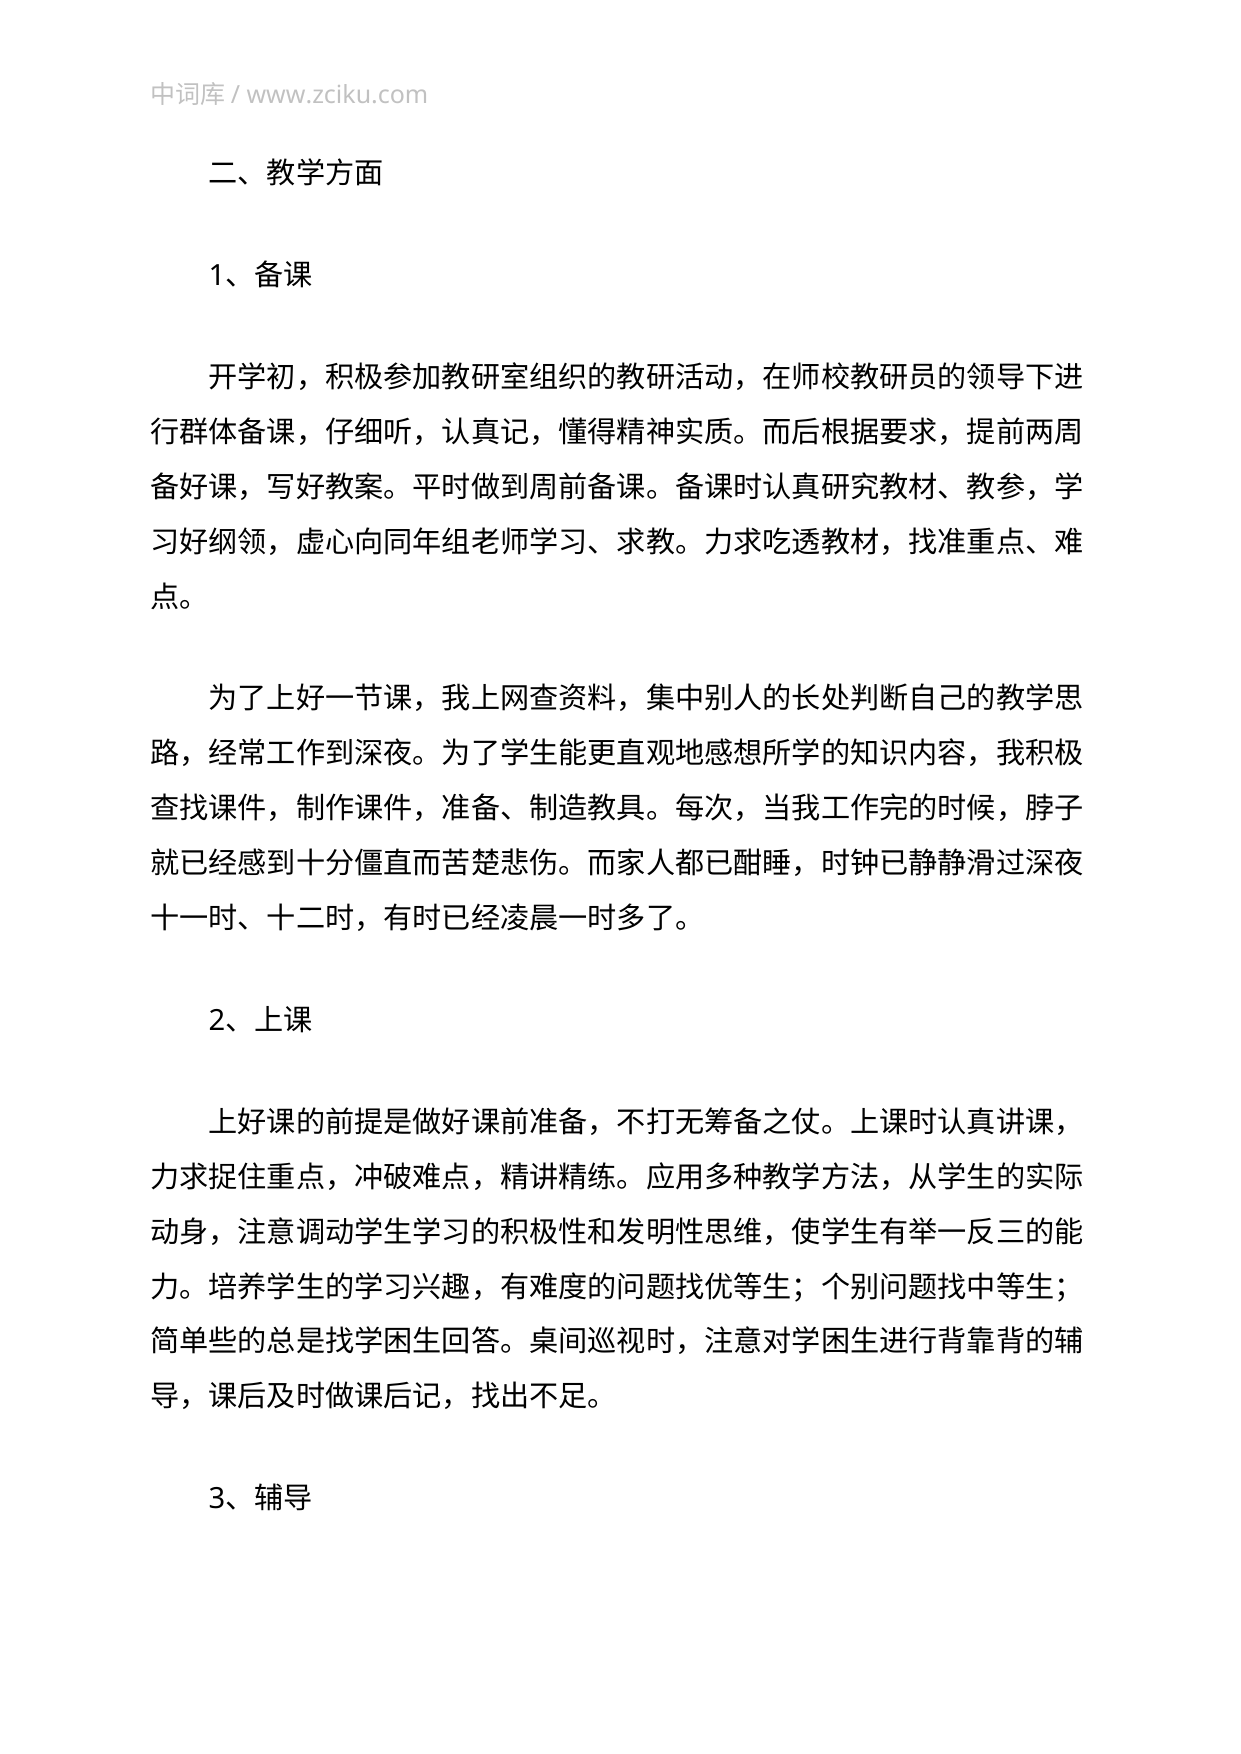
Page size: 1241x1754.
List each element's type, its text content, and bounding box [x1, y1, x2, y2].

text 3、辅导 [150, 1475, 1090, 1517]
text 二、教学方面 [150, 150, 1090, 192]
text 开学初，积极参加教研室组织的教研活动，在师校教研员的领导下进行群体备课，仔细听，认真记，懂得精神实质。而后根据要求，提前两周备好课，写好教案。平时做到周前备课。备课时认真研究教材、教参，学习好纲领，虚心向同年组老师学习、求教。力求吃透教材，找准重点、难点。 [150, 354, 1090, 616]
text 1、备课 [150, 252, 1090, 294]
text 2、上课 [150, 996, 1090, 1039]
text 为了上好一节课，我上网查资料，集中别人的长处判断自己的教学思路，经常工作到深夜。为了学生能更直观地感想所学的知识内容，我积极查找课件，制作课件，准备、制造教具。每次，当我工作完的时候，脖子就已经感到十分僵直而苦楚悲伤。而家人都已酣睡，时钟已静静滑过深夜十一时、十二时，有时已经凌晨一时多了。 [150, 675, 1090, 937]
text 上好课的前提是做好课前准备，不打无筹备之仗。上课时认真讲课，力求捉住重点，冲破难点，精讲精练。应用多种教学方法，从学生的实际动身，注意调动学生学习的积极性和发明性思维，使学生有举一反三的能力。培养学生的学习兴趣，有难度的问题找优等生；个别问题找中等生；简单些的总是找学困生回答。桌间巡视时，注意对学困生进行背靠背的辅导，课后及时做课后记，找出不足。 [150, 1098, 1090, 1415]
